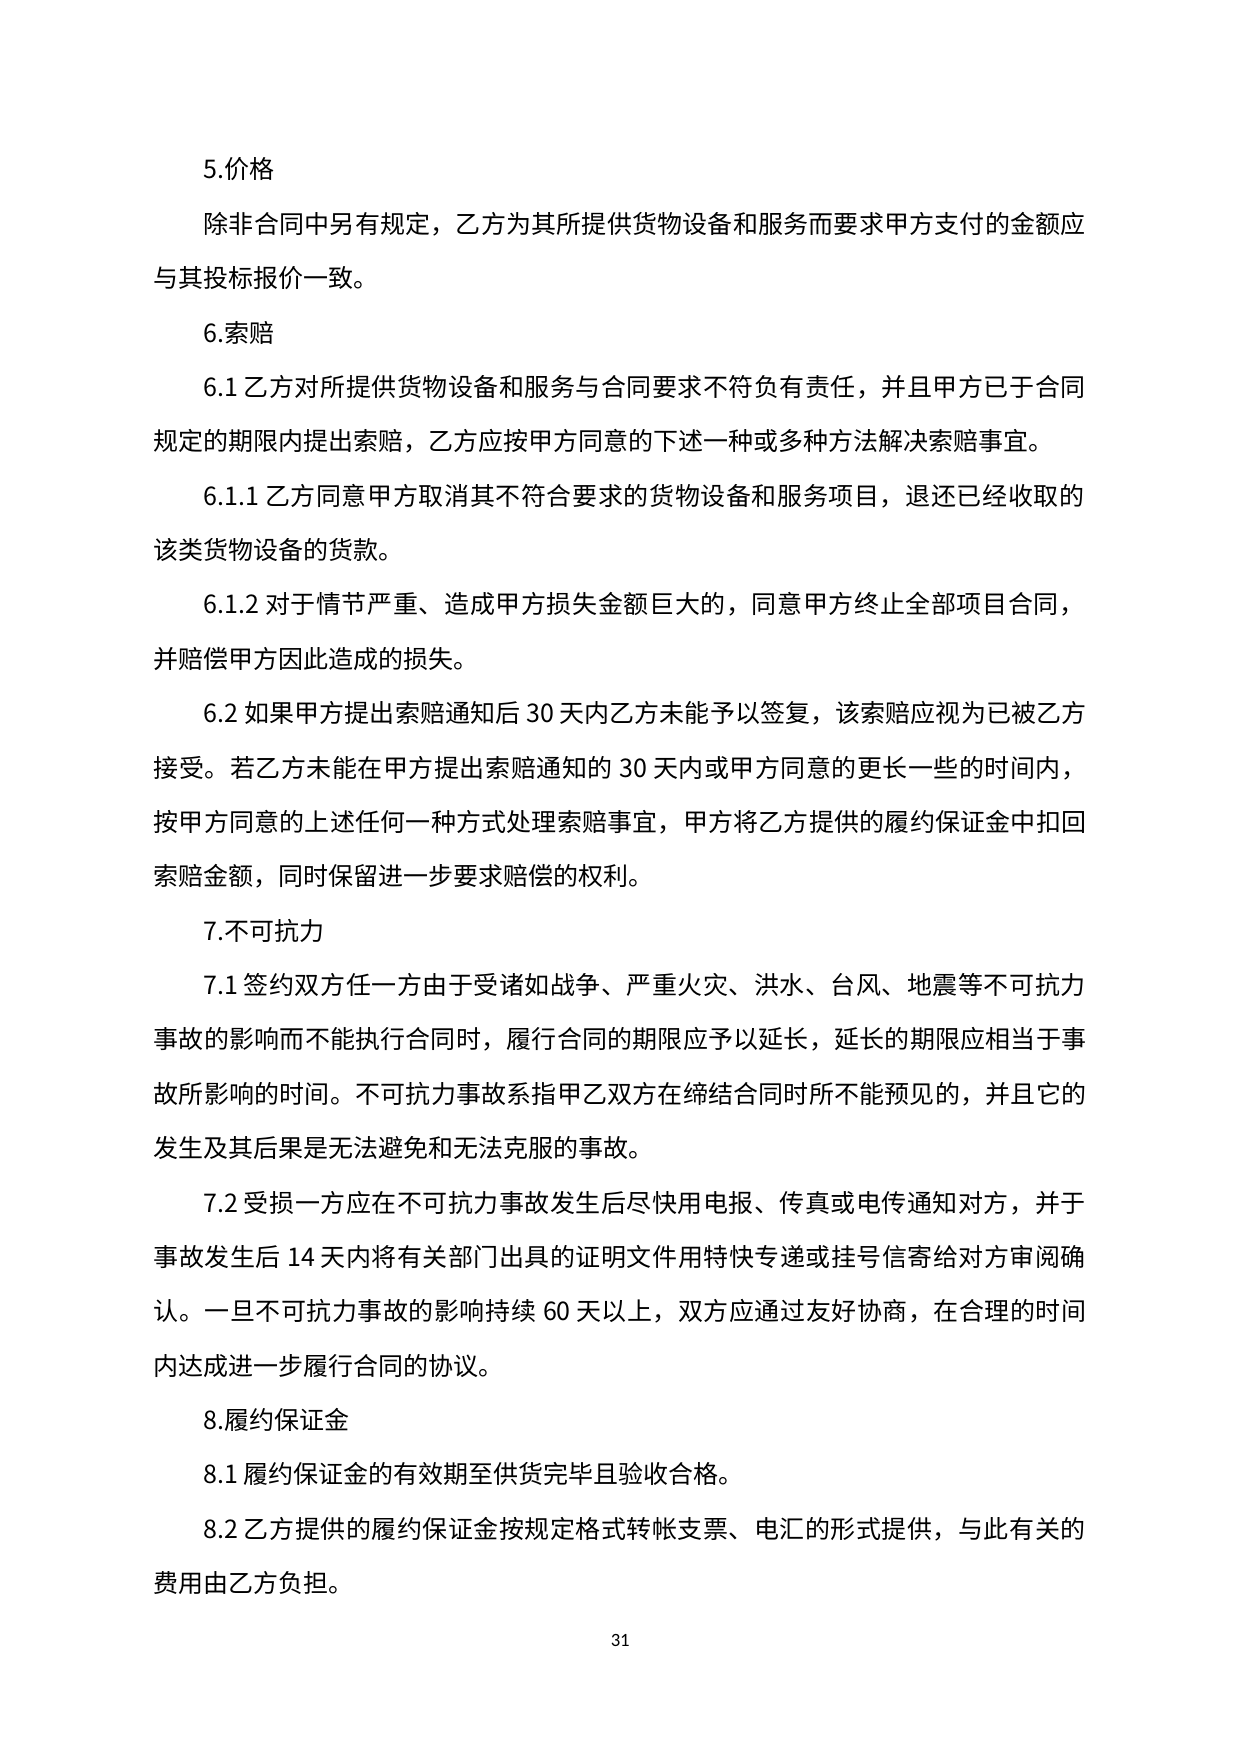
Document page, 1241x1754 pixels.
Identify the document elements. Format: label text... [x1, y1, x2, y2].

text 7.2受损一方应在不可抗力事故发生后尽快用电报、传真或电传通知对方，并于事故发生后 14天内将有关部门出具的证明文件用特快专递或挂号信寄给对方审阅确认。一旦不可抗力事故的影响持续 60天以上，双方应通过友好协商，在合理的时间内达成进一步履行合同的协议。 [153, 1183, 1087, 1382]
text 6.2 如果甲方提出索赔通知后 30天内乙方未能予以签复，该索赔应视为已被乙方接受。若乙方未能在甲方提出索赔通知的 30天内或甲方同意的更长一些的时间内，按甲方同意的上述任何一种方式处理索赔事宜，甲方将乙方提供的履约保证金中扣回索赔金额，同时保留进一步要求赔偿的权利。 [153, 694, 1087, 893]
text 7.1签约双方任一方由于受诸如战争、严重火灾、洪水、台风、地震等不可抗力事故的影响而不能执行合同时，履行合同的期限应予以延长，延长的期限应相当于事故所影响的时间。不可抗力事故系指甲乙双方在缔结合同时所不能预见的，并且它的发生及其后果是无法避免和无法克服的事故。 [153, 966, 1087, 1165]
text 6.1.2对于情节严重、造成甲方损失金额巨大的，同意甲方终止全部项目合同，并赔偿甲方因此造成的损失。 [153, 585, 1087, 676]
text 8.2乙方提供的履约保证金按规定格式转帐支票、电汇的形式提供，与此有关的费用由乙方负担。 [153, 1509, 1087, 1600]
text 8.1履约保证金的有效期至供货完毕且验收合格。 [153, 1455, 1087, 1491]
text 5.价格 [153, 150, 1087, 186]
text 6.1.1乙方同意甲方取消其不符合要求的货物设备和服务项目，退还已经收取的该类货物设备的货款。 [153, 476, 1087, 567]
text 6.1乙方对所提供货物设备和服务与合同要求不符负有责任，并且甲方已于合同规定的期限内提出索赔，乙方应按甲方同意的下述一种或多种方法解决索赔事宜。 [153, 367, 1087, 458]
text 除非合同中另有规定，乙方为其所提供货物设备和服务而要求甲方支付的金额应与其投标报价一致。 [153, 204, 1087, 295]
text 6.索赔 [153, 313, 1087, 349]
text 7.不可抗力 [153, 911, 1087, 947]
text 8.履约保证金 [153, 1401, 1087, 1437]
